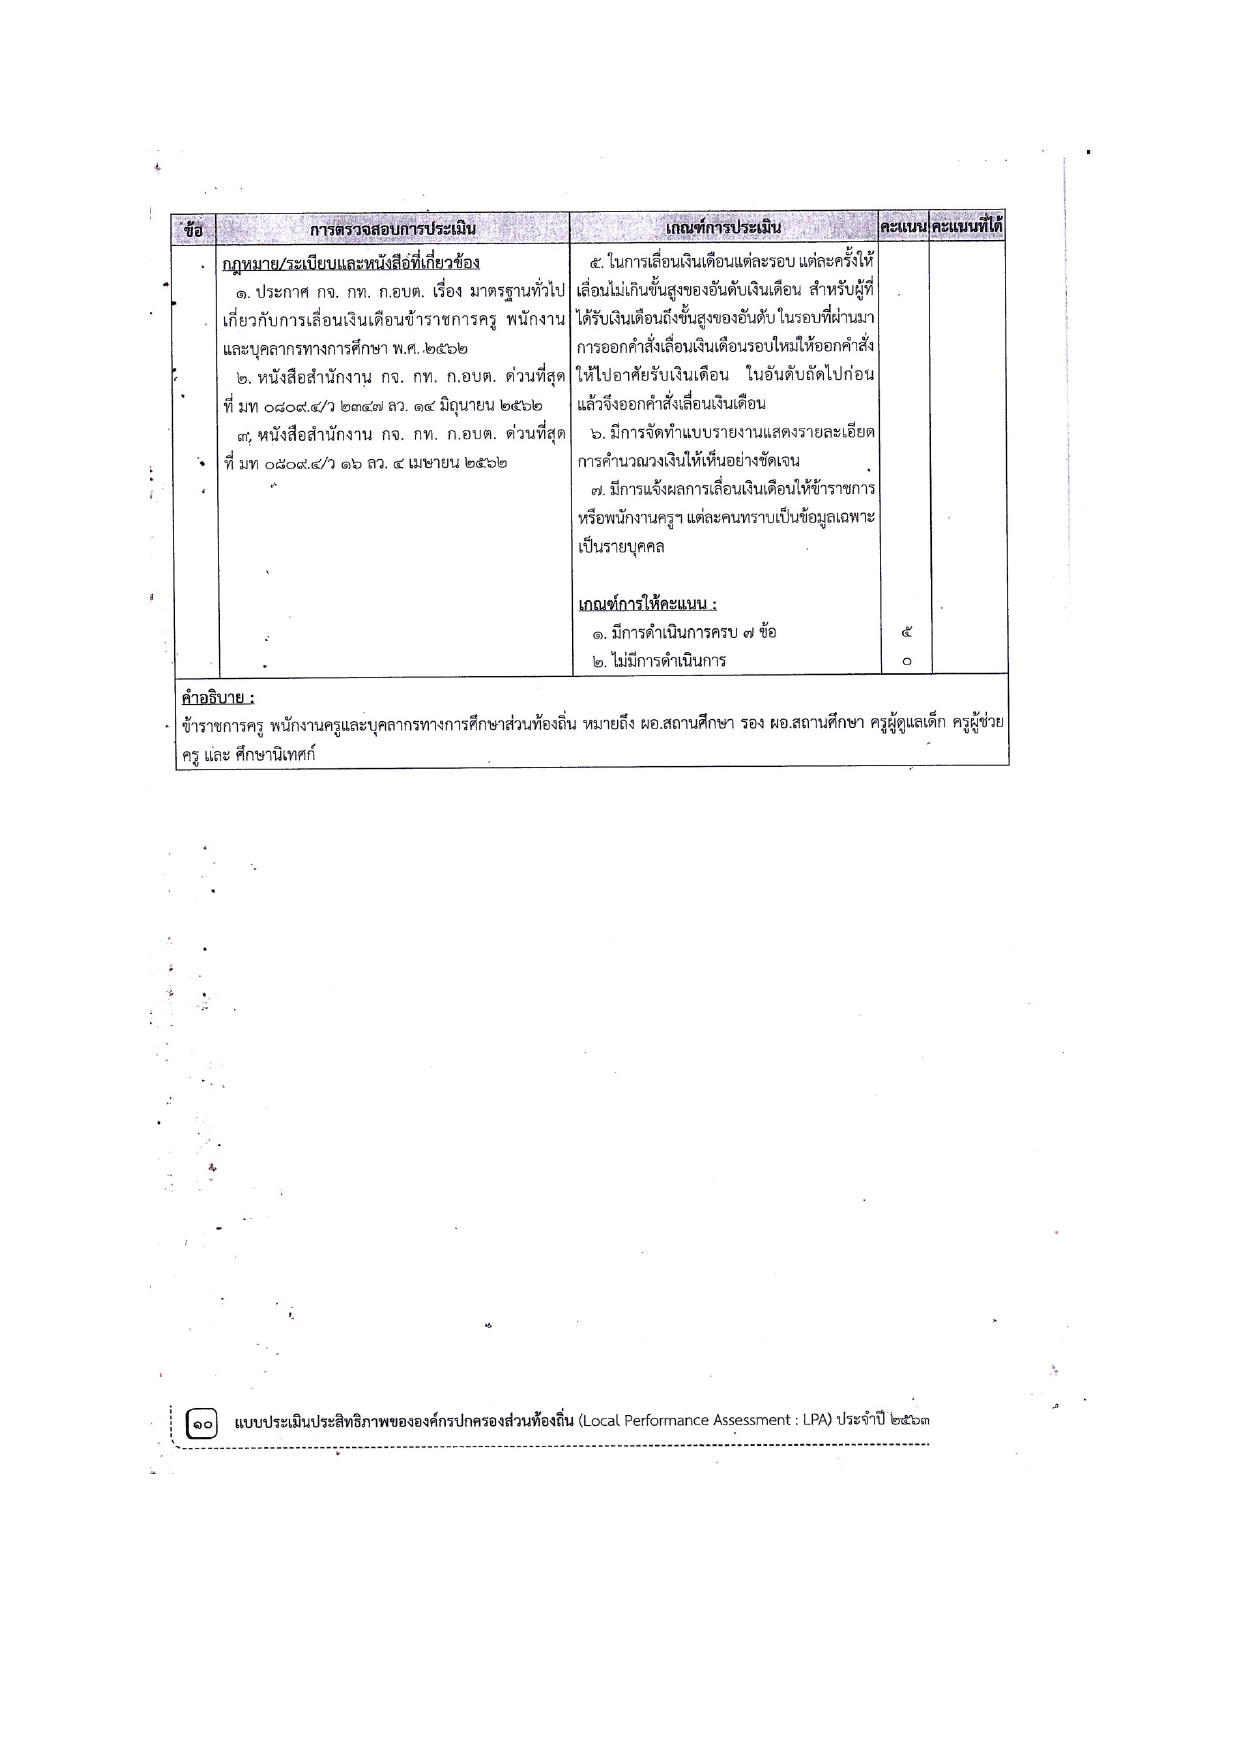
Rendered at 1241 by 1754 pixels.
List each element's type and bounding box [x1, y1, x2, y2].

picture [150, 150, 1091, 1474]
